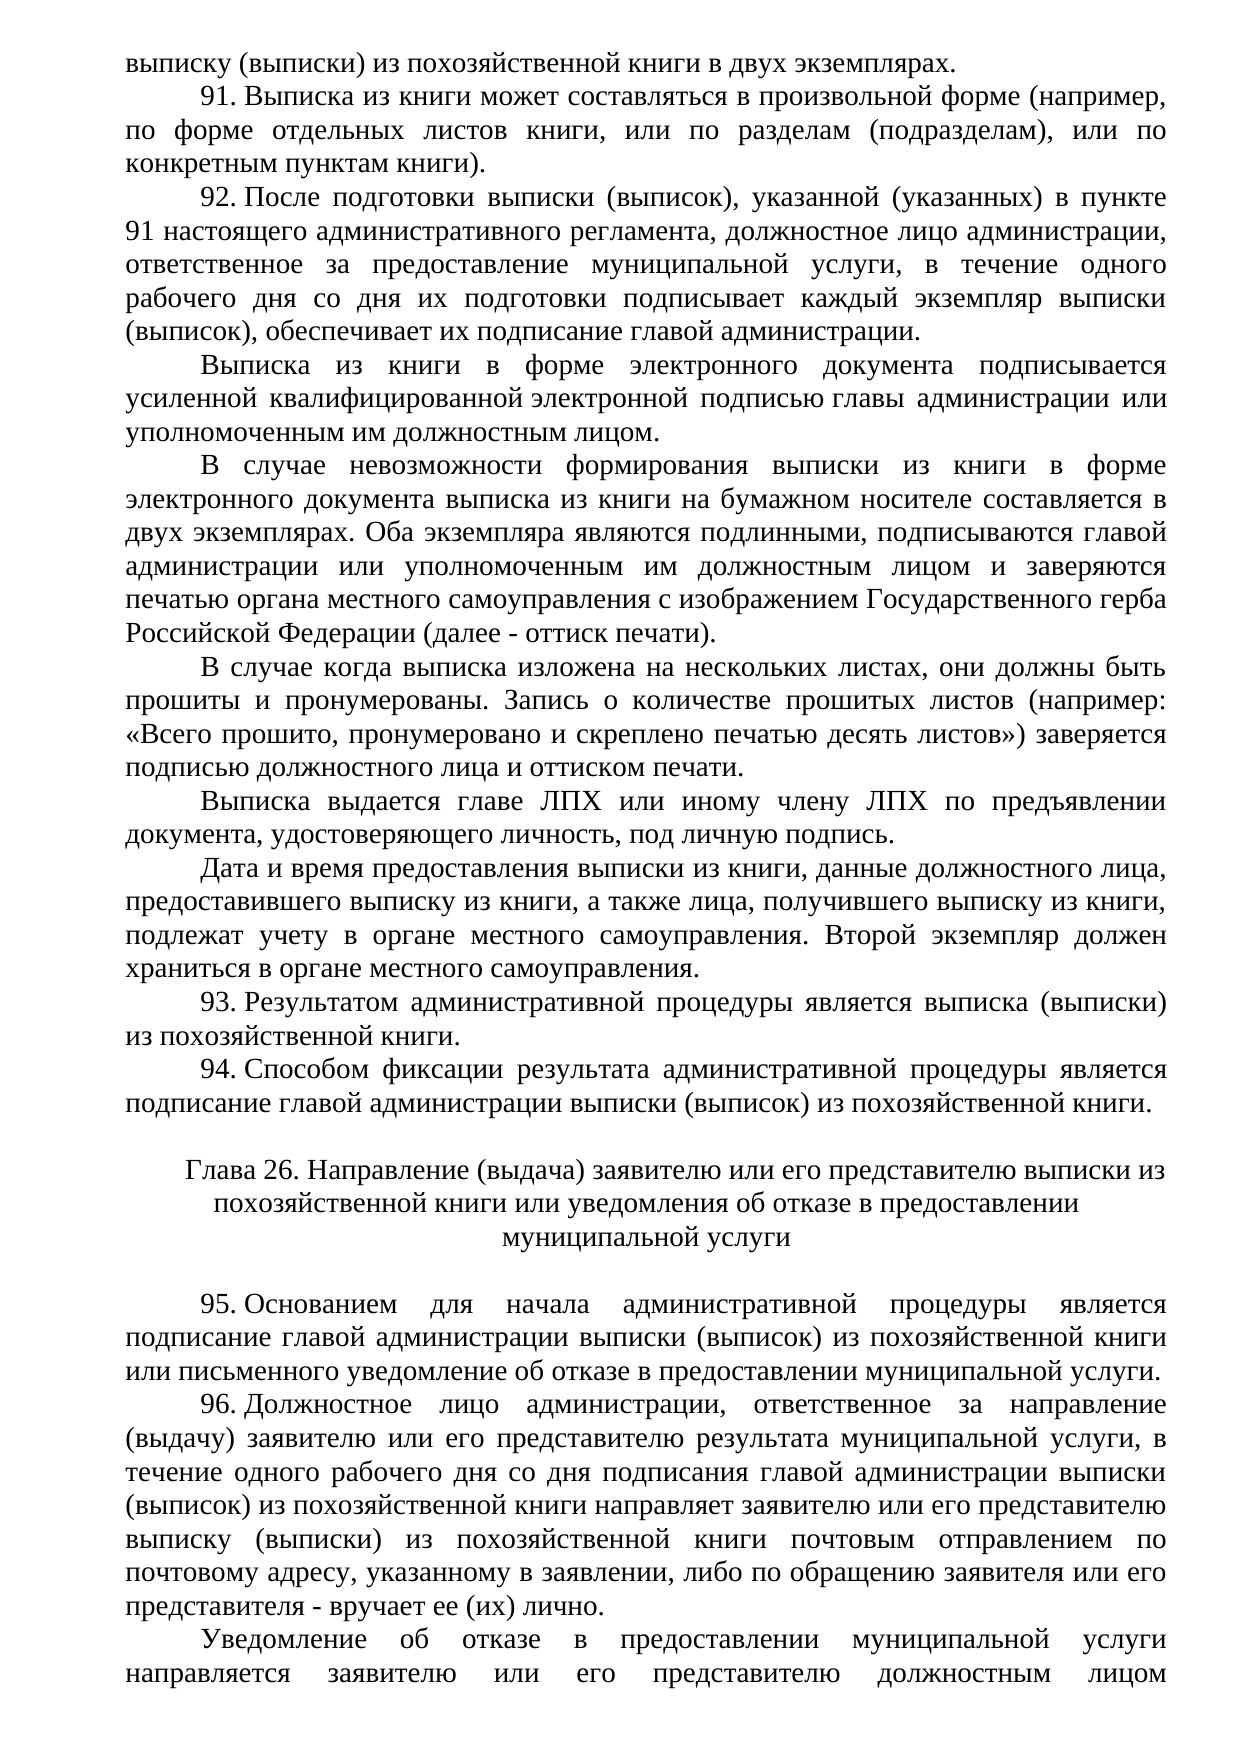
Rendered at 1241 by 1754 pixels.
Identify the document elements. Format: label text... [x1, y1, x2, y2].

text Дата и время предоставления выписки из книги, данные должностного лица, предоставившего выписку из книги, а также лица, получившего выписку из книги, подлежат учету в органе местного самоуправления. Второй экземпляр должен храниться в органе местного самоуправления. [125, 850, 1168, 984]
text 96. Должностное лицо администрации, ответственное за направление (выдачу) заявителю или его представителю результата муниципальной услуги, в течение одного рабочего дня со дня подписания главой администрации выписки (выписок) из похозяйственной книги направляет заявителю или его представителю выписку (выписки) из похозяйственной книги почтовым отправлением по почтовому адресу, указанному в заявлении, либо по обращению заявителя или его представителя - вручает ее (их) лично. [125, 1387, 1168, 1621]
text 92. После подготовки выписки (выписок), указанной (указанных) в пункте 91 настоящего административного регламента, должностное лицо администрации, ответственное за предоставление муниципальной услуги, в течение одного рабочего дня со дня их подготовки подписывает каждый экземпляр выписки (выписок), обеспечивает их подписание главой администрации. [125, 179, 1168, 347]
text 95. Основанием для начала административной процедуры является подписание главой администрации выписки (выписок) из похозяйственной книги или письменного уведомление об отказе в предоставлении муниципальной услуги. [125, 1286, 1168, 1387]
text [125, 1621, 1168, 1688]
text Выписка выдается главе ЛПХ или иному члену ЛПХ по предъявлении документа, удостоверяющего личность, под личную подпись. [125, 783, 1168, 850]
text Глава 26. Направление (выдача) заявителю или его представителю выписки из похозяйственной книги или уведомления об отказе в предоставлении муниципальной услуги [125, 1152, 1168, 1252]
text В случае когда выписка изложена на нескольких листах, они должны быть прошиты и пронумерованы. Запись о количестве прошитых листов (например: «Всего прошито, пронумеровано и скреплено печатью десять листов») заверяется подписью должностного лица и оттиском печати. [125, 649, 1168, 783]
text 94. Способом фиксации результата административной процедуры является подписание главой администрации выписки (выписок) из похозяйственной книги. [125, 1051, 1168, 1118]
text 91. Выписка из книги может составляться в произвольной форме (например, по форме отдельных листов книги, или по разделам (подразделам), или по конкретным пунктам книги). [125, 78, 1168, 179]
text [125, 45, 1168, 78]
text Выписка из книги в форме электронного документа подписывается усиленной квалифицированной электронной подписью главы администрации или уполномоченным им должностным лицом. [125, 347, 1168, 447]
text 93. Результатом административной процедуры является выписка (выписки) из похозяйственной книги. [125, 984, 1168, 1051]
text В случае невозможности формирования выписки из книги в форме электронного документа выписка из книги на бумажном носителе составляется в двух экземплярах. Оба экземпляра являются подлинными, подписываются главой администрации или уполномоченным им должностным лицом и заверяются печатью органа местного самоуправления с изображением Государственного герба Российской Федерации (далее - оттиск печати). [125, 447, 1168, 649]
